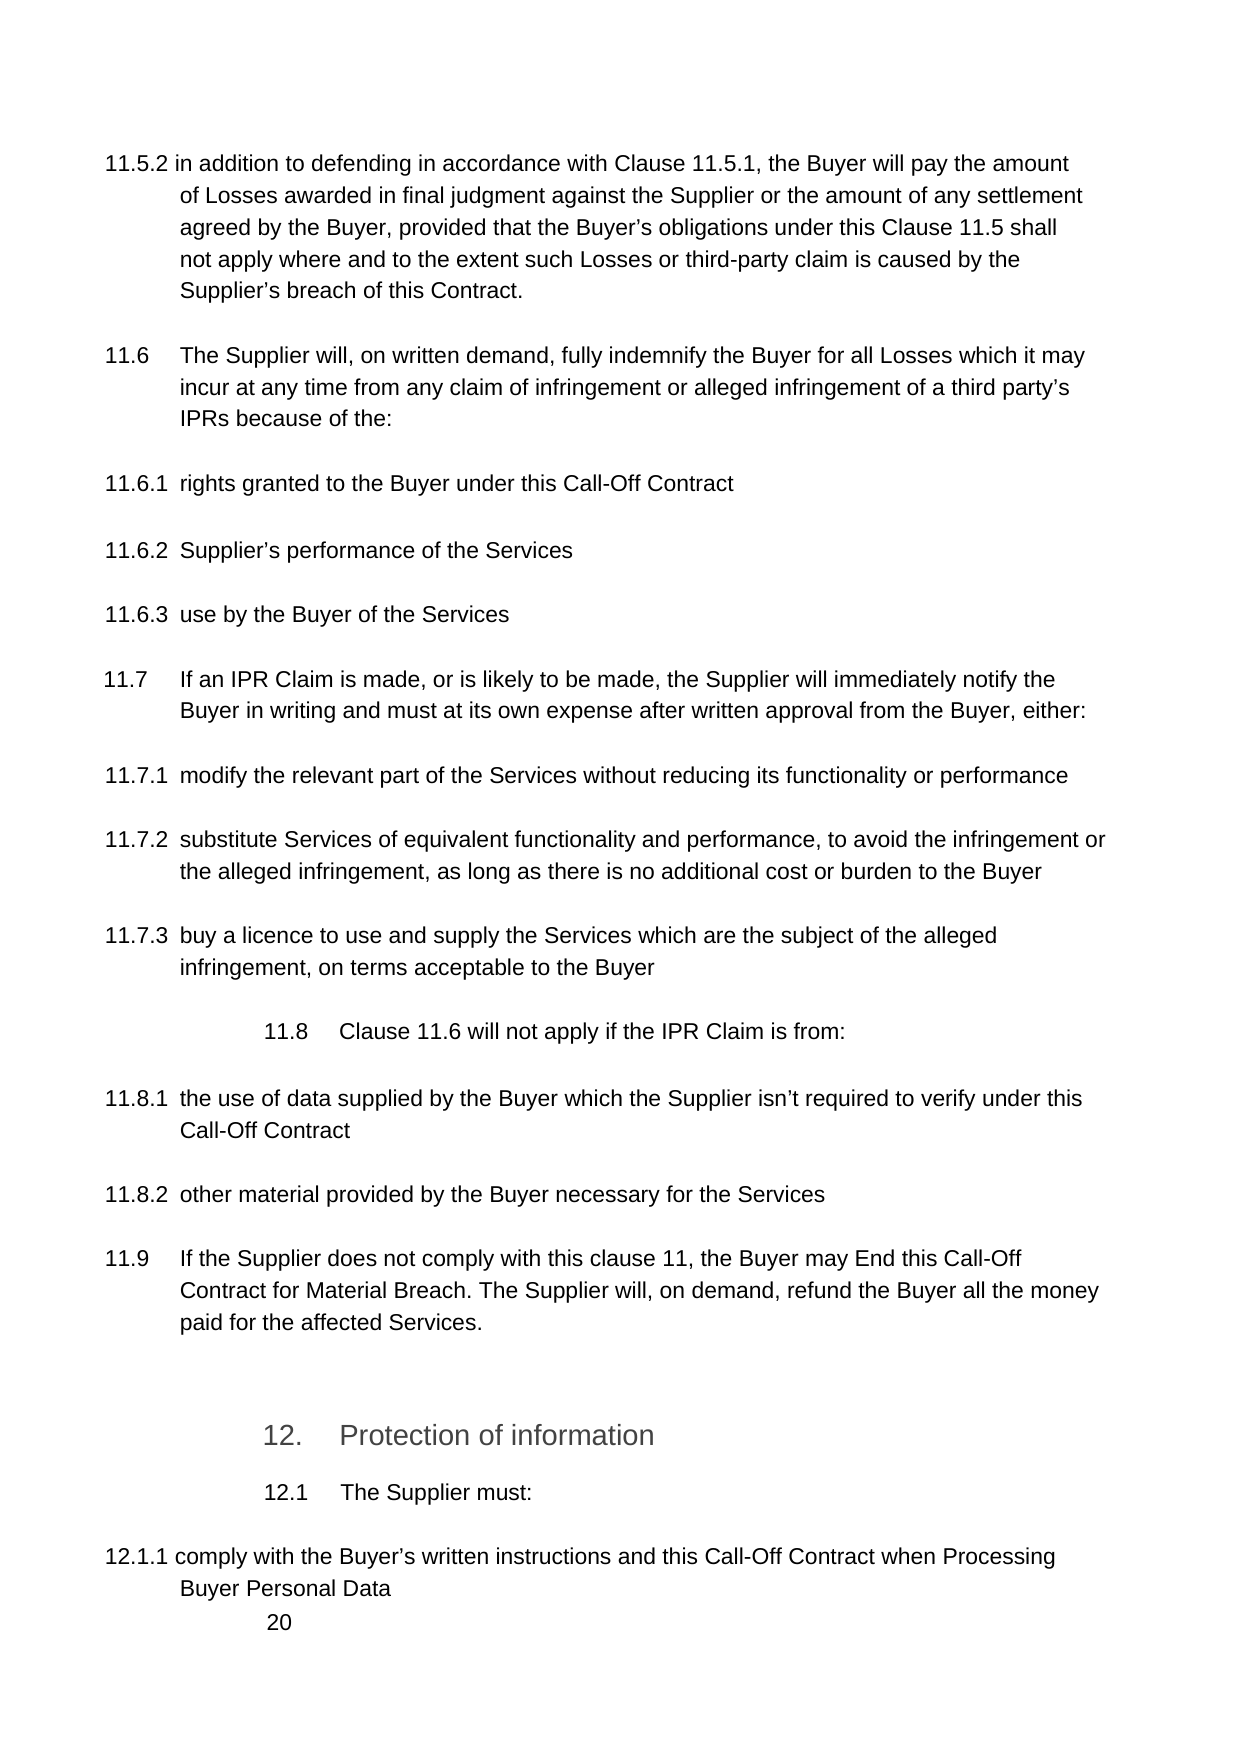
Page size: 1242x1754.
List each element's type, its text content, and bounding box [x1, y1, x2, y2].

list Supplier’s performance of the Services [104, 537, 1109, 564]
text 11.6 The Supplier will, on written demand, fully indemnify the Buyer for all Losses which it may incur at any time from any claim of infringement or alleged infringement of a third party’s IPRs because of the: [104, 342, 1109, 432]
text 12.1.1 comply with the Buyer’s written instructions and this Call-Off Contract when Processing Buyer Personal Data [104, 1543, 1109, 1601]
list use by the Buyer of the Services [104, 601, 1109, 628]
list other material provided by the Buyer necessary for the Services [104, 1181, 1109, 1207]
list modify the relevant part of the Services without reducing its functionality or performance [104, 762, 1109, 788]
list the use of data supplied by the Buyer which the Supplier isn’t required to verify under this Call-Off Contract [104, 1085, 1109, 1143]
list substitute Services of equivalent functionality and performance, to avoid the infringement or the alleged infringement, as long as there is no additional cost or burden to the Buyer [104, 826, 1109, 884]
text 11.7 If an IPR Claim is made, or is likely to be made, the Supplier will immediately notify the Buyer in writing and must at its own expense after written approval from the Buyer, either: [103, 666, 1109, 724]
subtitle 12. Protection of information [179, 1418, 1111, 1451]
text 11.5.2 in addition to defending in accordance with Clause 11.5.1, the Buyer will pay the amount of Losses awarded in final judgment against the Supplier or the amount of any settlement agreed by the Buyer, provided that the Buyer’s obligations under this Clause 11.5 shall not apply where and to the extent such Losses or third-party claim is caused by the Supplier’s breach of this Contract. [104, 150, 1087, 304]
text 12.1 The Supplier must: [179, 1479, 1111, 1505]
text 11.9 If the Supplier does not comply with this clause 11, the Buyer may End this Call-Off Contract for Material Breach. The Supplier will, on demand, refund the Buyer all the money paid for the affected Services. [104, 1245, 1109, 1335]
list buy a licence to use and supply the Services which are the subject of the alleged infringement, on terms acceptable to the Buyer [104, 922, 1109, 980]
text 11.8 Clause 11.6 will not apply if the IPR Claim is from: [179, 1018, 1111, 1044]
list rights granted to the Buyer under this Call-Off Contract [104, 469, 1109, 496]
